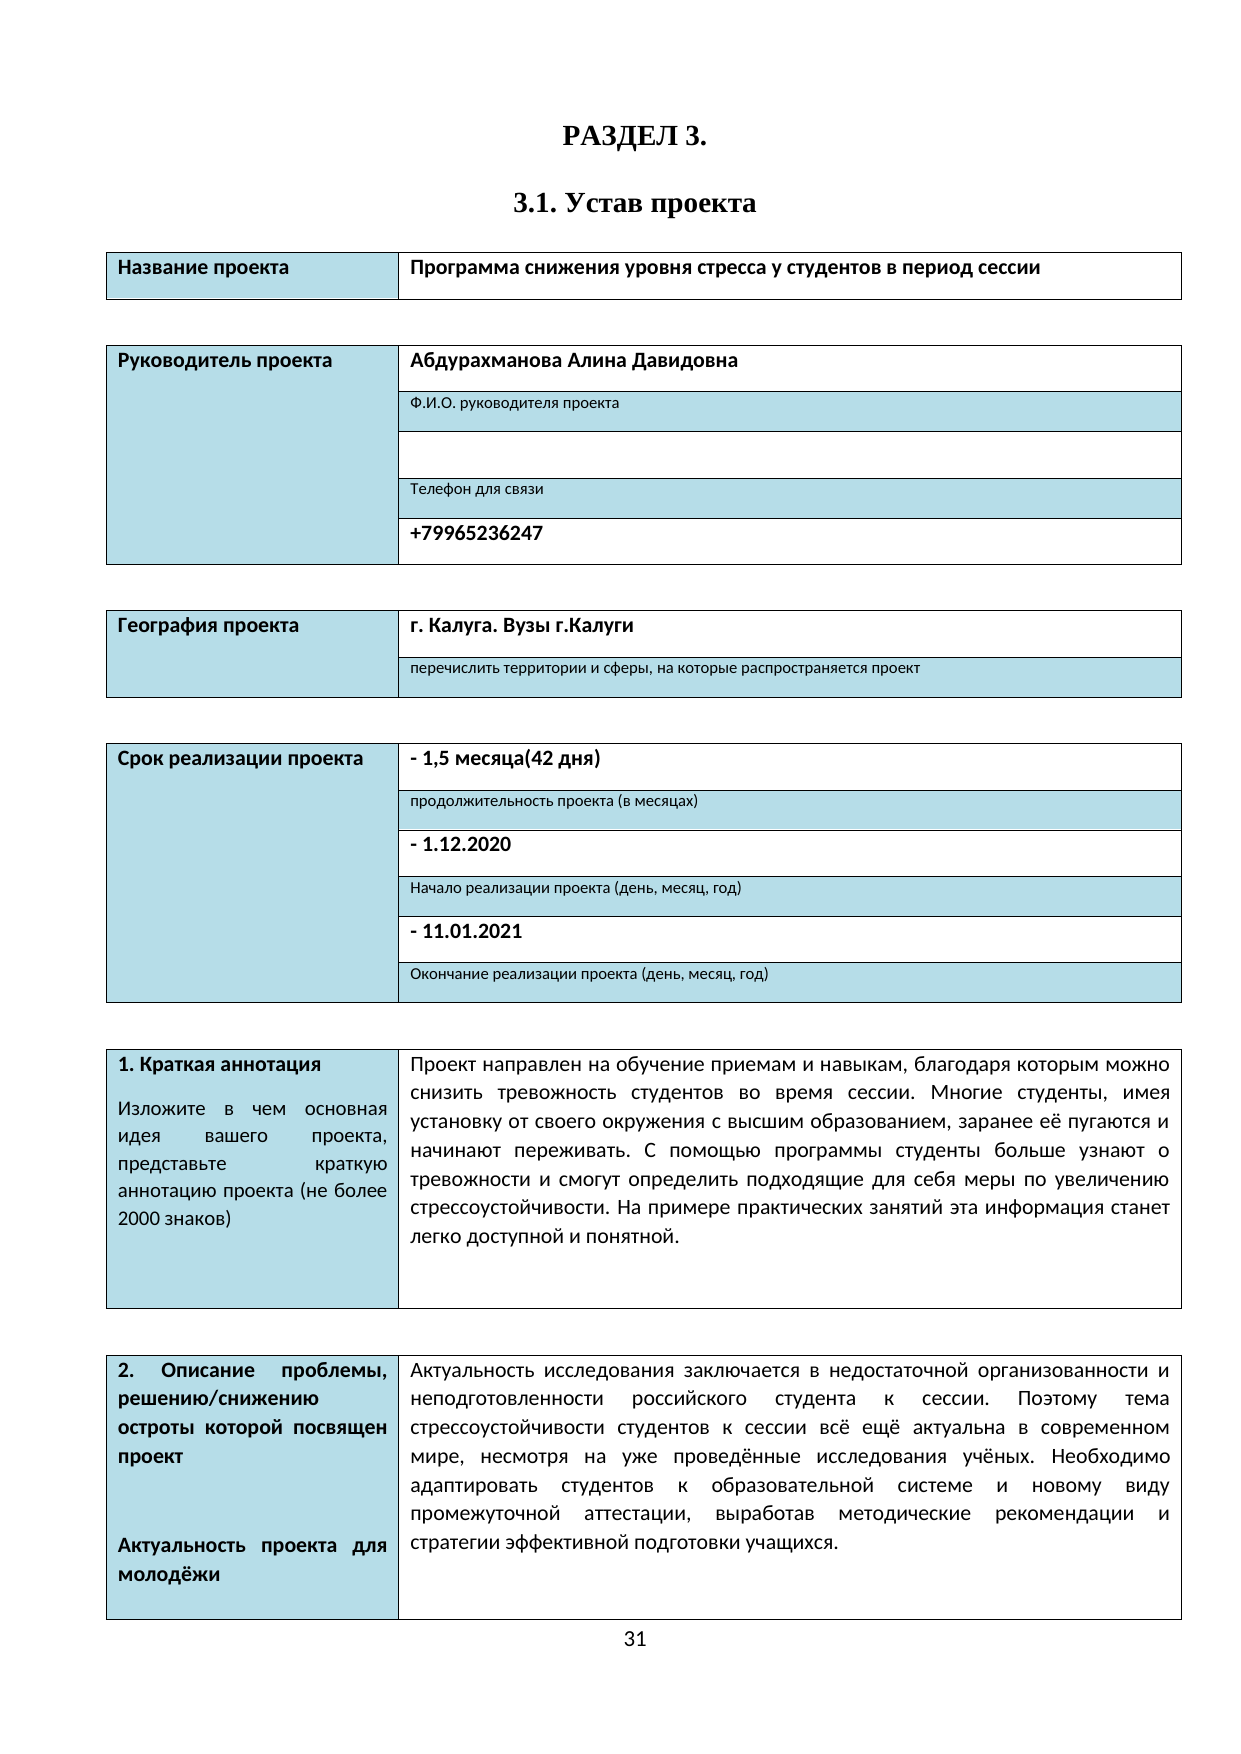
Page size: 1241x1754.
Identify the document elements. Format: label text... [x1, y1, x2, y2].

text РАЗДЕЛ 3. [118, 118, 1152, 152]
table_cell Начало реализации проекта (день, месяц, год) [399, 877, 1181, 916]
table_header 1. Краткая аннотация Изложите в чем основная идея вашего проекта, представьте краткую аннотацию проекта (не более 2000 знаков) [107, 1050, 398, 1308]
table_cell продолжительность проекта (в месяцах) [399, 791, 1181, 829]
table_header Название проекта [107, 253, 398, 298]
table_cell Телефон для связи [399, 479, 1181, 518]
table_cell +79965236247 [399, 519, 1181, 564]
table_cell перечислить территории и сферы, на которые распространяется проект [399, 658, 1181, 697]
table_header Руководитель проекта [107, 346, 398, 564]
table_cell Ф.И.О. руководителя проекта [399, 392, 1181, 431]
table_cell [399, 432, 1181, 478]
table_header Абдурахманова Алина Давидовна [399, 346, 1181, 391]
table_cell - 11.01.2021 [399, 917, 1181, 962]
table_header Проект направлен на обучение приемам и навыкам, благодаря которым можно снизить тревожность студентов во время сессии. Многие студенты, имея установку от своего окружения с высшим образованием, заранее её пугаются и начинают переживать. С помощью программы студенты больше узнают о тревожности и смогут определить подходящие для себя меры по увеличению стрессоустойчивости. На примере практических занятий эта информация станет легко доступной и понятной. [399, 1050, 1181, 1308]
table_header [399, 1356, 1181, 1619]
table_cell - 1.12.2020 [399, 831, 1181, 876]
table_header - 1,5 месяца(42 дня) [399, 744, 1181, 789]
table_header г. Калуга. Вузы г.Калуги [399, 611, 1181, 657]
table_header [107, 1356, 398, 1619]
text 3.1. Устав проекта [118, 185, 1152, 219]
table_header Срок реализации проекта [107, 744, 398, 1002]
table_cell Окончание реализации проекта (день, месяц, год) [399, 963, 1181, 1002]
table_header Программа снижения уровня стресса у студентов в период сессии [399, 253, 1181, 298]
table_header География проекта [107, 611, 398, 697]
